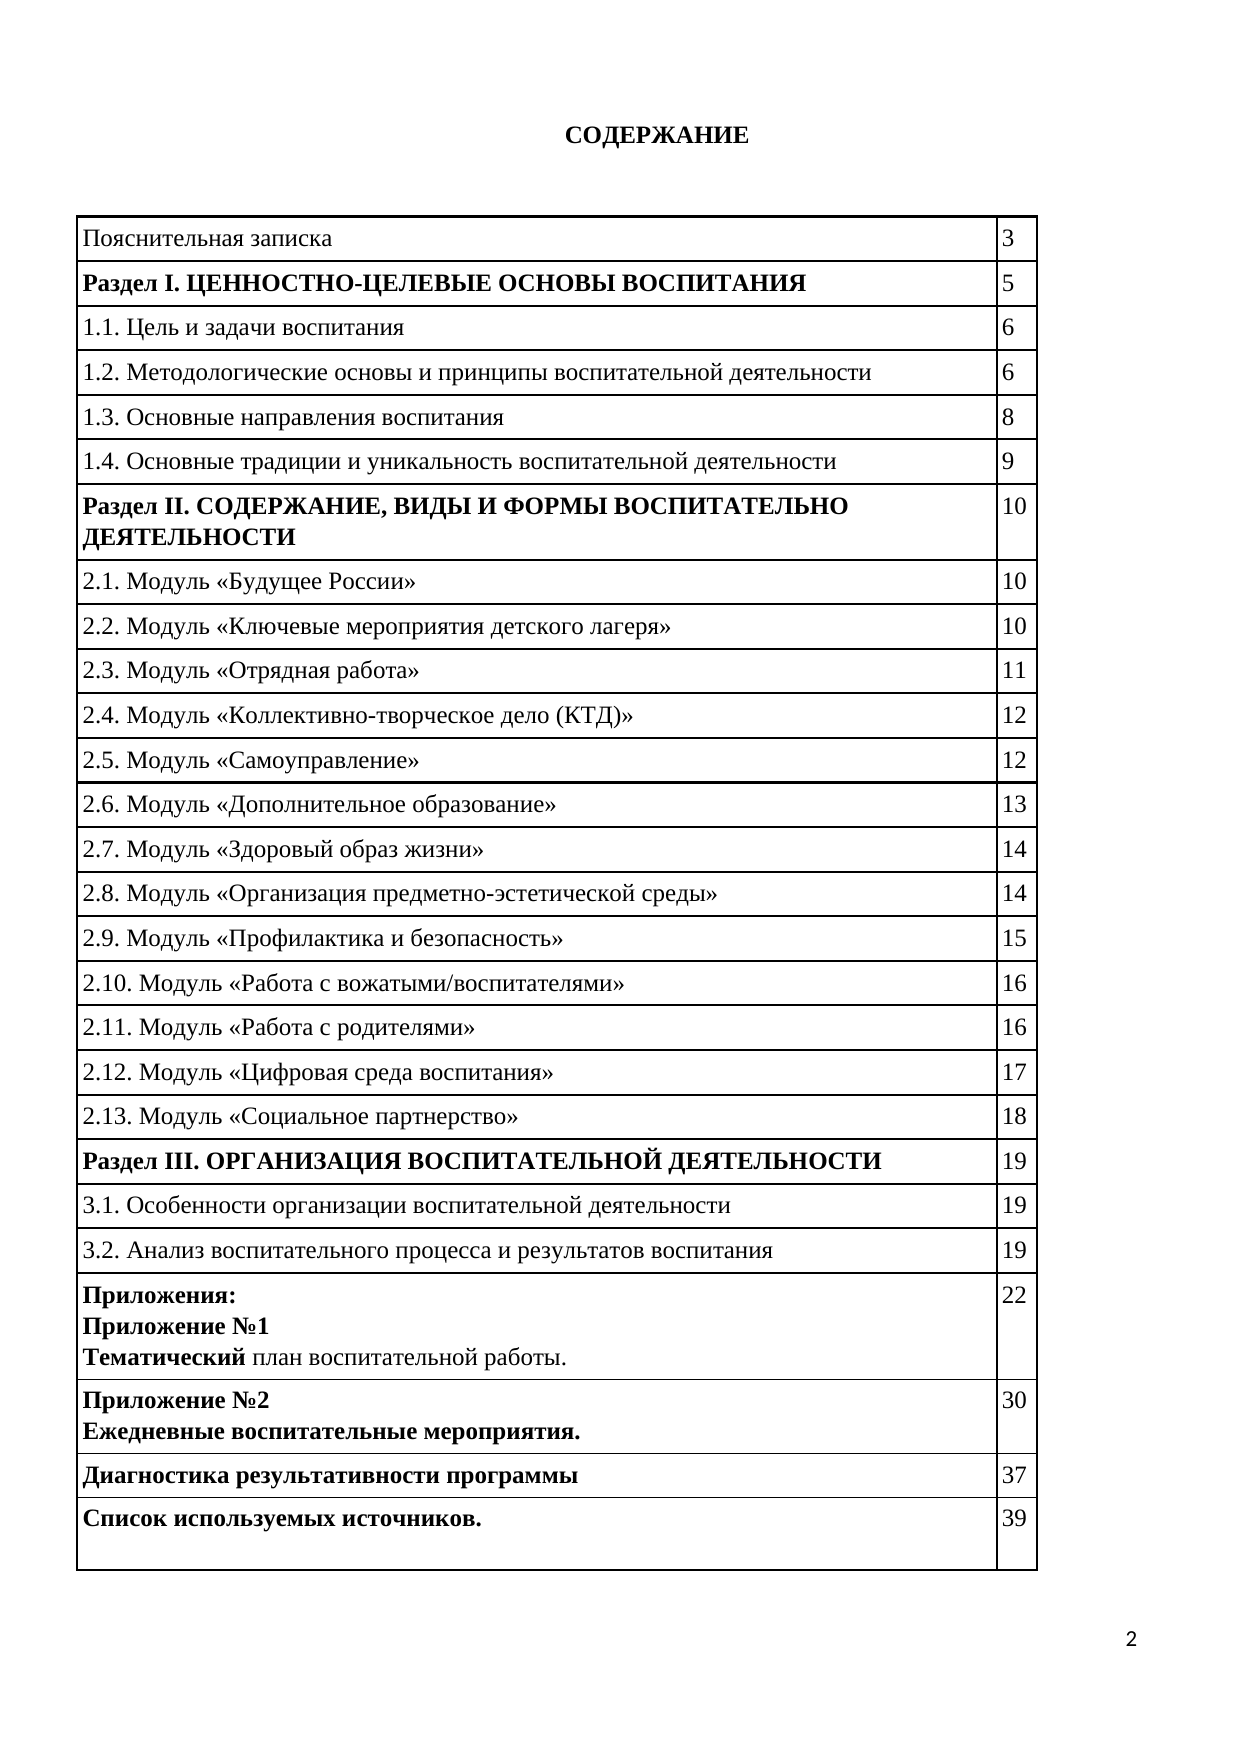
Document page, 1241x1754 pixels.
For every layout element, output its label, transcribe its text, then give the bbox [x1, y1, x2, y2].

table_cell 2.6. Модуль «Дополнительное образование» [78, 784, 996, 826]
table_cell 16 [998, 1006, 1036, 1049]
table_cell 14 [998, 828, 1036, 871]
table_cell 14 [998, 873, 1036, 915]
table_cell 12 [998, 739, 1036, 781]
table_cell 12 [998, 694, 1036, 737]
table_cell 2.13. Модуль «Социальное партнерство» [78, 1096, 996, 1138]
table_header 3 [998, 218, 1036, 260]
table_cell 3.2. Анализ воспитательного процесса и результатов воспитания [78, 1229, 996, 1272]
table_cell 13 [998, 784, 1036, 826]
table_cell 37 [998, 1454, 1036, 1497]
table_cell 19 [998, 1229, 1036, 1272]
table_cell 10 [998, 485, 1036, 558]
table_cell 2.2. Модуль «Ключевые мероприятия детского лагеря» [78, 605, 996, 648]
table_cell 1.4. Основные традиции и уникальность воспитательной деятельности [78, 440, 996, 483]
table_cell 2.1. Модуль «Будущее России» [78, 561, 996, 603]
table_cell 15 [998, 917, 1036, 960]
table_cell 2.3. Модуль «Отрядная работа» [78, 650, 996, 692]
table_cell Список используемых источников. [78, 1498, 996, 1569]
table_cell Приложения: Приложение №1 Тематический план воспитательной работы. [78, 1274, 996, 1378]
table_cell 1.1. Цель и задачи воспитания [78, 307, 996, 349]
table_cell 2.7. Модуль «Здоровый образ жизни» [78, 828, 996, 871]
table_cell 5 [998, 262, 1036, 304]
table_cell Диагностика результативности программы [78, 1454, 996, 1497]
table_cell 19 [998, 1140, 1036, 1183]
table_cell Раздел I. ЦЕННОСТНО-ЦЕЛЕВЫЕ ОСНОВЫ ВОСПИТАНИЯ [78, 262, 996, 304]
table_cell 2.11. Модуль «Работа с родителями» [78, 1006, 996, 1049]
table_cell 6 [998, 307, 1036, 349]
table_cell 3.1. Особенности организации воспитательной деятельности [78, 1185, 996, 1227]
table_cell Раздел II. СОДЕРЖАНИЕ, ВИДЫ И ФОРМЫ ВОСПИТАТЕЛЬНО ДЕЯТЕЛЬНОСТИ [78, 485, 996, 558]
text СОДЕРЖАНИЕ [177, 120, 1137, 149]
table_cell 2.9. Модуль «Профилактика и безопасность» [78, 917, 996, 960]
table_cell 18 [998, 1096, 1036, 1138]
table_cell 10 [998, 561, 1036, 603]
table_cell Раздел III. ОРГАНИЗАЦИЯ ВОСПИТАТЕЛЬНОЙ ДЕЯТЕЛЬНОСТИ [78, 1140, 996, 1183]
table_cell 2.4. Модуль «Коллективно-творческое дело (КТД)» [78, 694, 996, 737]
table_cell 22 [998, 1274, 1036, 1378]
table_cell 17 [998, 1051, 1036, 1093]
table_cell 1.2. Методологические основы и принципы воспитательной деятельности [78, 351, 996, 394]
table_cell 2.5. Модуль «Самоуправление» [78, 739, 996, 781]
table_cell 8 [998, 396, 1036, 438]
table_cell 11 [998, 650, 1036, 692]
table_cell 9 [998, 440, 1036, 483]
table_cell Приложение №2 Ежедневные воспитательные мероприятия. [78, 1380, 996, 1453]
table_cell 2.8. Модуль «Организация предметно-эстетической среды» [78, 873, 996, 915]
table_cell 16 [998, 962, 1036, 1004]
table_cell 2.12. Модуль «Цифровая среда воспитания» [78, 1051, 996, 1093]
table_cell 1.3. Основные направления воспитания [78, 396, 996, 438]
table_cell 10 [998, 605, 1036, 648]
table_header Пояснительная записка [78, 218, 996, 260]
table_cell 6 [998, 351, 1036, 394]
table_cell 30 [998, 1380, 1036, 1453]
table_cell 39 [998, 1498, 1036, 1569]
table_cell 19 [998, 1185, 1036, 1227]
table_cell 2.10. Модуль «Работа с вожатыми/воспитателями» [78, 962, 996, 1004]
